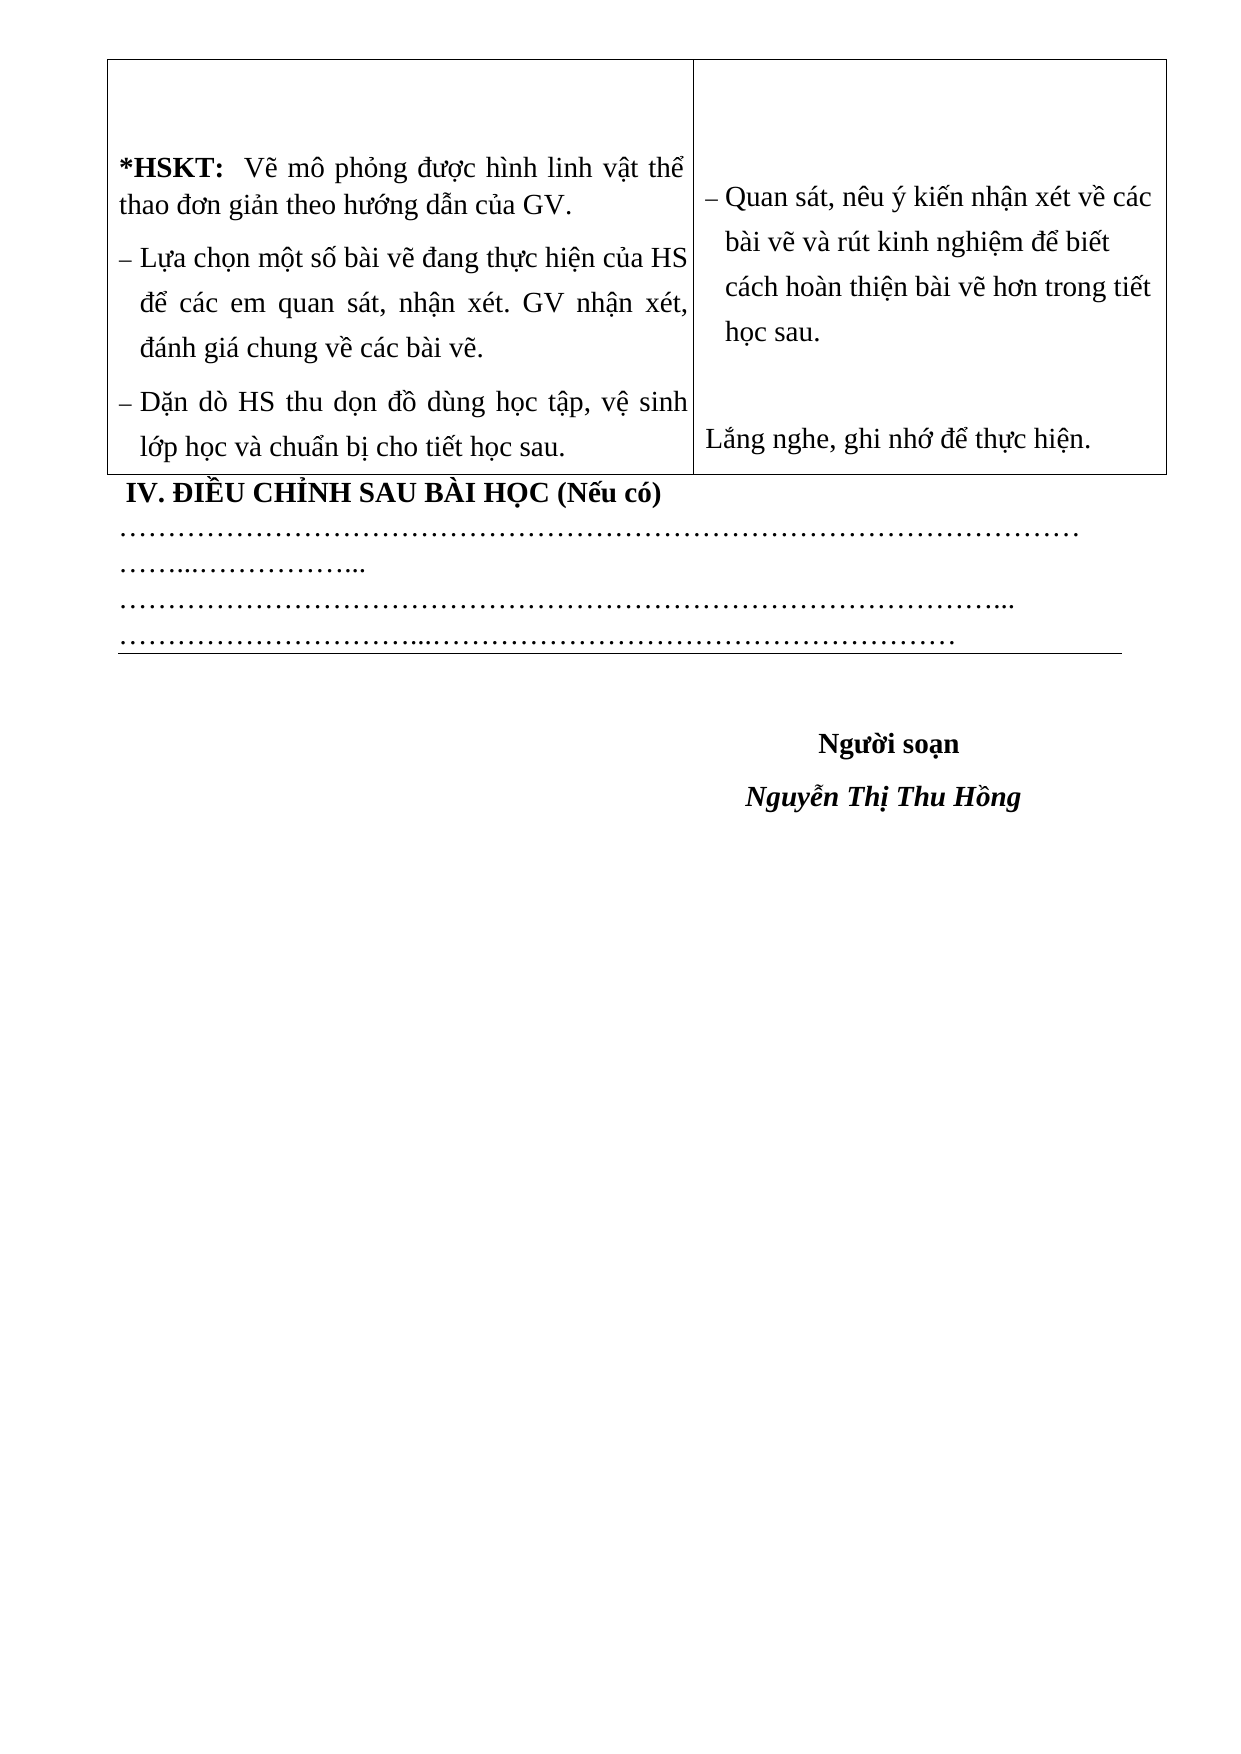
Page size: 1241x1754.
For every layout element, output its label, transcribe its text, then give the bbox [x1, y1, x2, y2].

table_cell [694, 60, 1166, 474]
text Nguyễn Thị Thu Hồng [118, 779, 1122, 812]
text Người soạn [118, 726, 1122, 759]
text IV. ĐIỀU CHỈNH SAU BÀI HỌC (Nếu có) [118, 475, 1122, 509]
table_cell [108, 60, 693, 474]
text ……………………………………………………………………………………………...……………...………………………………………………………………………………...…………………………...……………………………………………… [118, 509, 1122, 653]
